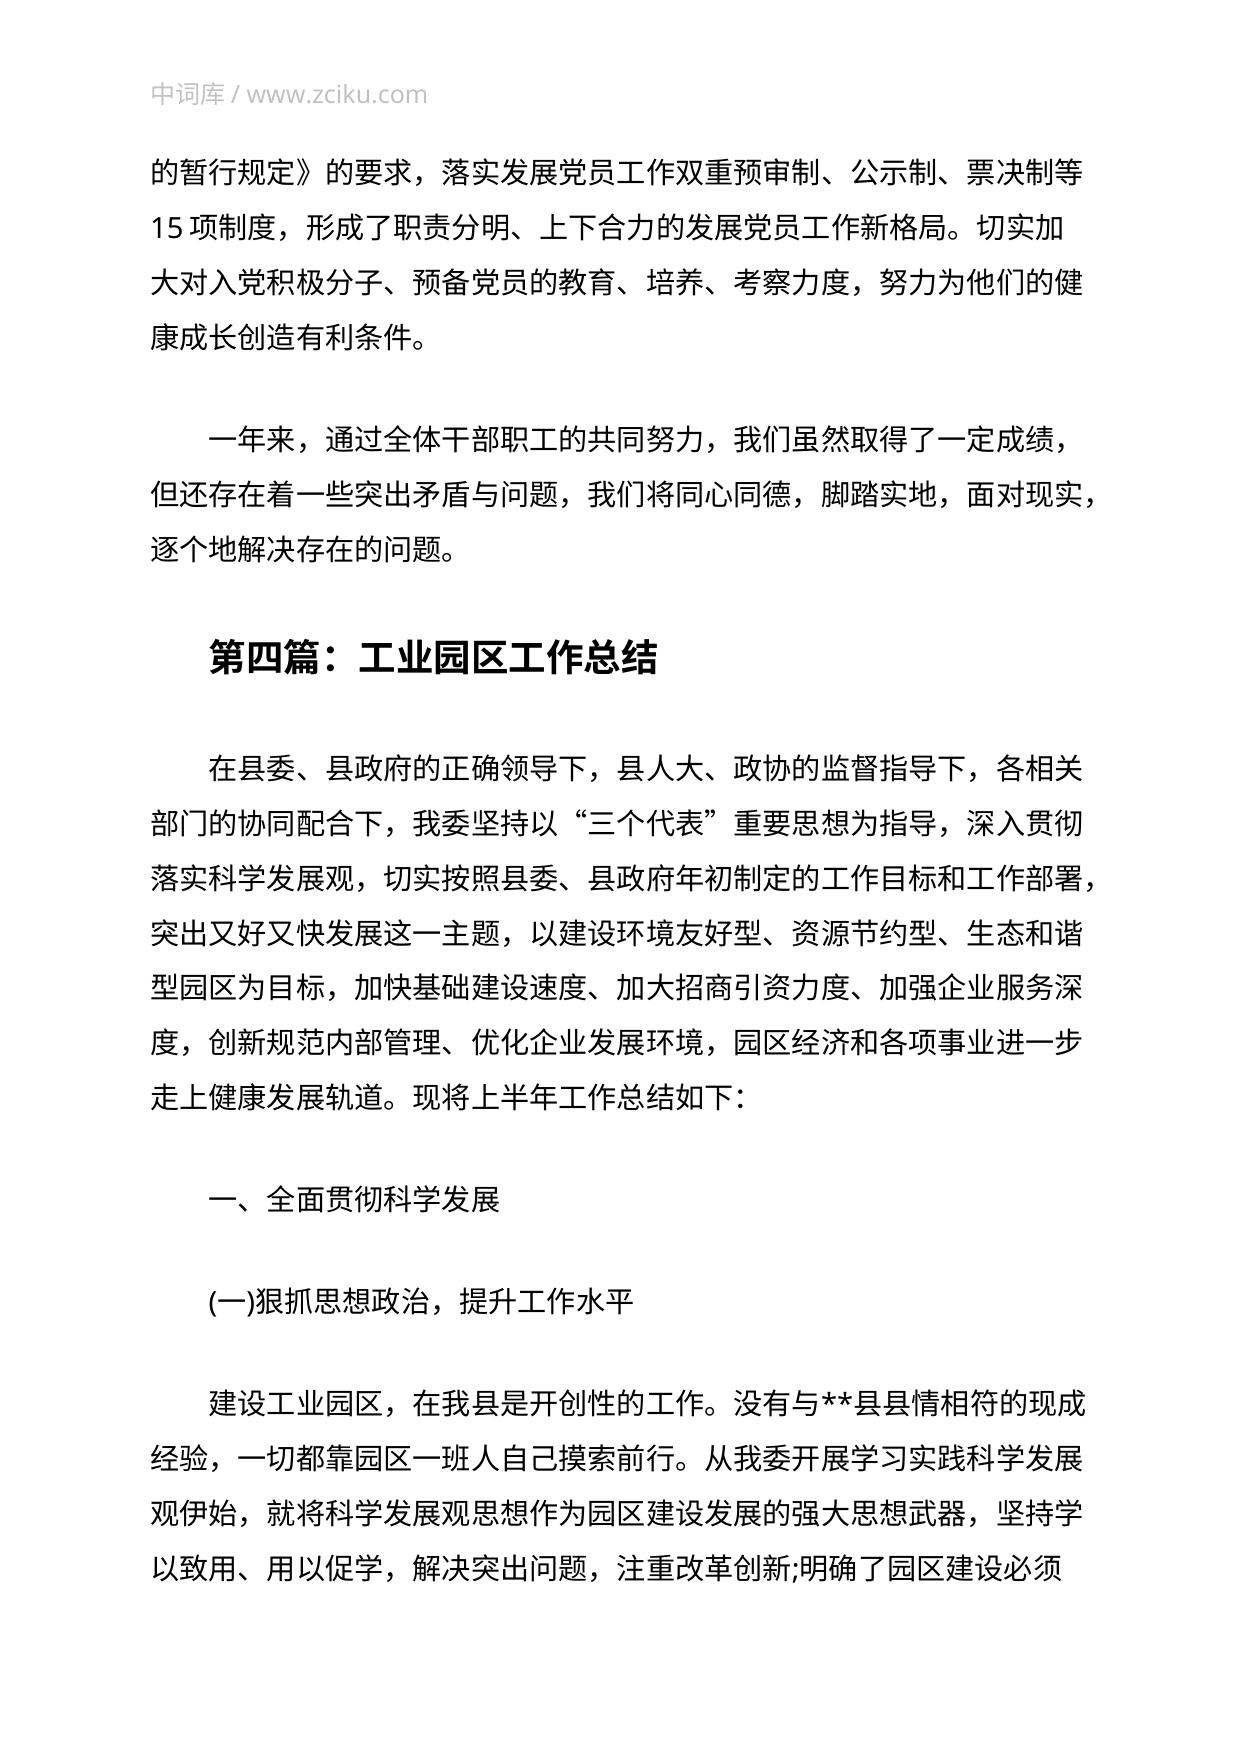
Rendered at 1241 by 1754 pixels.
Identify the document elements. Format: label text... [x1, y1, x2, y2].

text 第四篇：工业园区工作总结 [150, 628, 1090, 682]
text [150, 150, 1090, 357]
text 一、全面贯彻科学发展 [150, 1177, 1090, 1219]
text 一年来，通过全体干部职工的共同努力，我们虽然取得了一定成绩，但还存在着一些突出矛盾与问题，我们将同心同德，脚踏实地，面对现实，逐个地解决存在的问题。 [150, 417, 1090, 569]
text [150, 1380, 1090, 1588]
text (一)狠抓思想政治，提升工作水平 [150, 1278, 1090, 1321]
text 在县委、县政府的正确领导下，县人大、政协的监督指导下，各相关部门的协同配合下，我委坚持以“三个代表”重要思想为指导，深入贯彻落实科学发展观，切实按照县委、县政府年初制定的工作目标和工作部署，突出又好又快发展这一主题，以建设环境友好型、资源节约型、生态和谐型园区为目标，加快基础建设速度、加大招商引资力度、加强企业服务深度，创新规范内部管理、优化企业发展环境，园区经济和各项事业进一步走上健康发展轨道。现将上半年工作总结如下： [150, 746, 1090, 1117]
